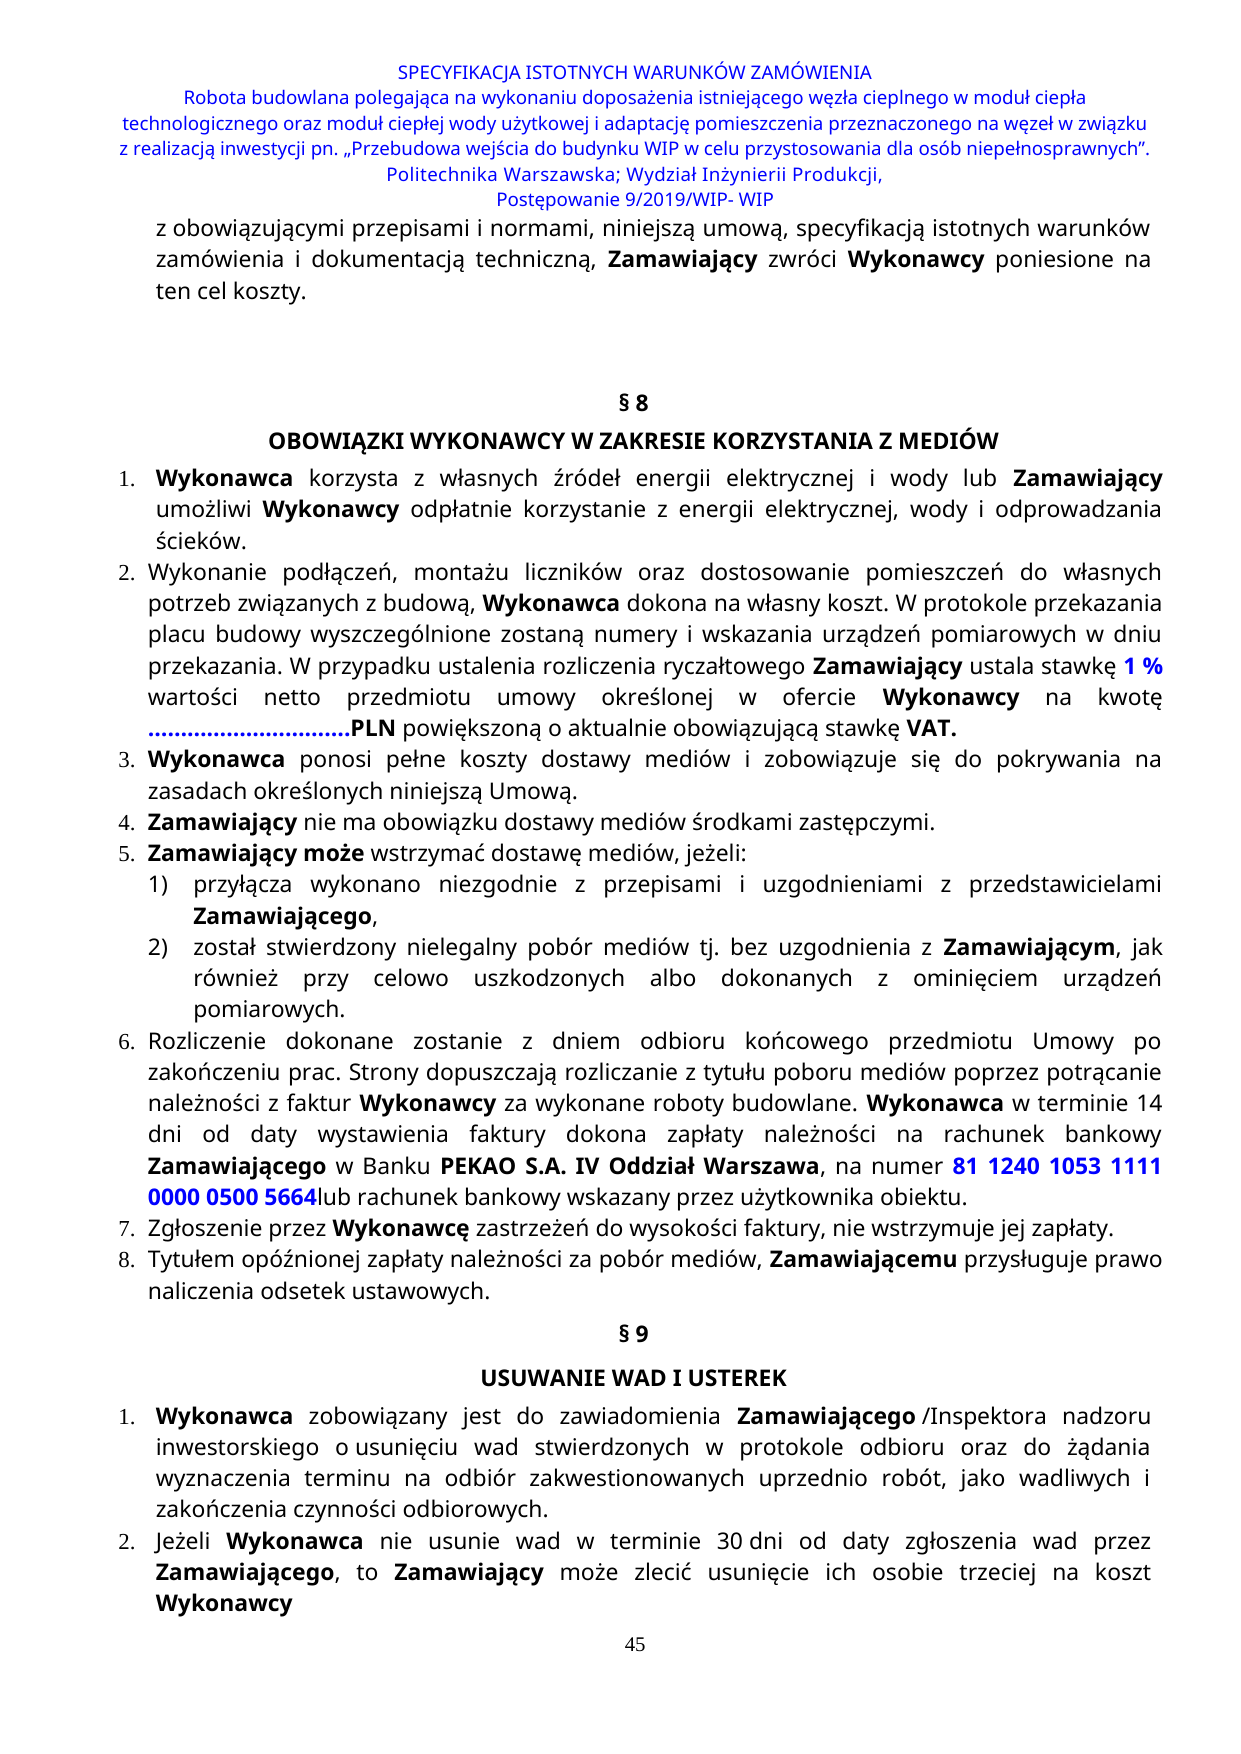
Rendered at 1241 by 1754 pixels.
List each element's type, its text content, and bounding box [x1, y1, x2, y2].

list Rozliczenie dokonane zostanie z dniem odbioru końcowego przedmiotu Umowy po zakończeniu prac. Strony dopuszczają rozliczanie z tytułu poboru mediów poprzez potrącanie należności z faktur Wykonawcy za wykonane roboty budowlane. Wykonawca w terminie 14 dni od daty wystawienia faktury dokona zapłaty należności na rachunek bankowy Zamawiającego w Banku PEKAO S.A. IV Oddział Warszawa, na numer 81 1240 1053 1111 0000 0500 5664lub rachunek bankowy wskazany przez użytkownika obiektu. [118, 1025, 1163, 1212]
list Wykonawca zobowiązany jest do zawiadomienia Zamawiającego /Inspektora nadzoru inwestorskiego o usunięciu wad stwierdzonych w protokole odbioru oraz do żądania wyznaczenia terminu na odbiór zakwestionowanych uprzednio robót, jako wadliwych i zakończenia czynności odbiorowych. [118, 1400, 1152, 1525]
list Wykonanie podłączeń, montażu liczników oraz dostosowanie pomieszczeń do własnych potrzeb związanych z budową, Wykonawca dokona na własny koszt. W protokole przekazania placu budowy wyszczególnione zostaną numery i wskazania urządzeń pomiarowych w dniu przekazania. W przypadku ustalenia rozliczenia ryczałtowego Zamawiający ustala stawkę 1 % wartości netto przedmiotu umowy określonej w ofercie Wykonawcy na kwotę ………………………….PLN powiększoną o aktualnie obowiązującą stawkę VAT. [118, 556, 1163, 743]
list Zgłoszenie przez Wykonawcę zastrzeżeń do wysokości faktury, nie wstrzymuje jej zapłaty. [118, 1212, 1163, 1243]
list Tytułem opóźnionej zapłaty należności za pobór mediów, Zamawiającemu przysługuje prawo naliczenia odsetek ustawowych. [118, 1243, 1163, 1306]
list przyłącza wykonano niezgodnie z przepisami i uzgodnieniami z przedstawicielami Zamawiającego, [148, 868, 1163, 931]
text OBOWIĄZKI WYKONAWCY W ZAKRESIE KORZYSTANIA Z MEDIÓW [118, 425, 1149, 456]
text § 9 [118, 1318, 1149, 1350]
list Zamawiający nie ma obowiązku dostawy mediów środkami zastępczymi. [118, 806, 1163, 837]
list Wykonawca ponosi pełne koszty dostawy mediów i zobowiązuje się do pokrywania na zasadach określonych niniejszą Umową. [118, 743, 1163, 806]
text USUWANIE WAD I USTEREK [118, 1362, 1149, 1393]
list Wykonawca korzysta z własnych źródeł energii elektrycznej i wody lub Zamawiający umożliwi Wykonawcy odpłatnie korzystanie z energii elektrycznej, wody i odprowadzania ścieków. [118, 462, 1163, 556]
list został stwierdzony nielegalny pobór mediów tj. bez uzgodnienia z Zamawiającym, jak również przy celowo uszkodzonych albo dokonanych z ominięciem urządzeń pomiarowych. [148, 931, 1163, 1025]
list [118, 212, 1152, 306]
list Jeżeli Wykonawca nie usunie wad w terminie 30 dni od daty zgłoszenia wad przez Zamawiającego, to Zamawiający może zlecić usunięcie ich osobie trzeciej na koszt Wykonawcy [118, 1525, 1152, 1618]
text § 8 [118, 387, 1149, 418]
list Zamawiający może wstrzymać dostawę mediów, jeżeli: [118, 837, 1163, 868]
